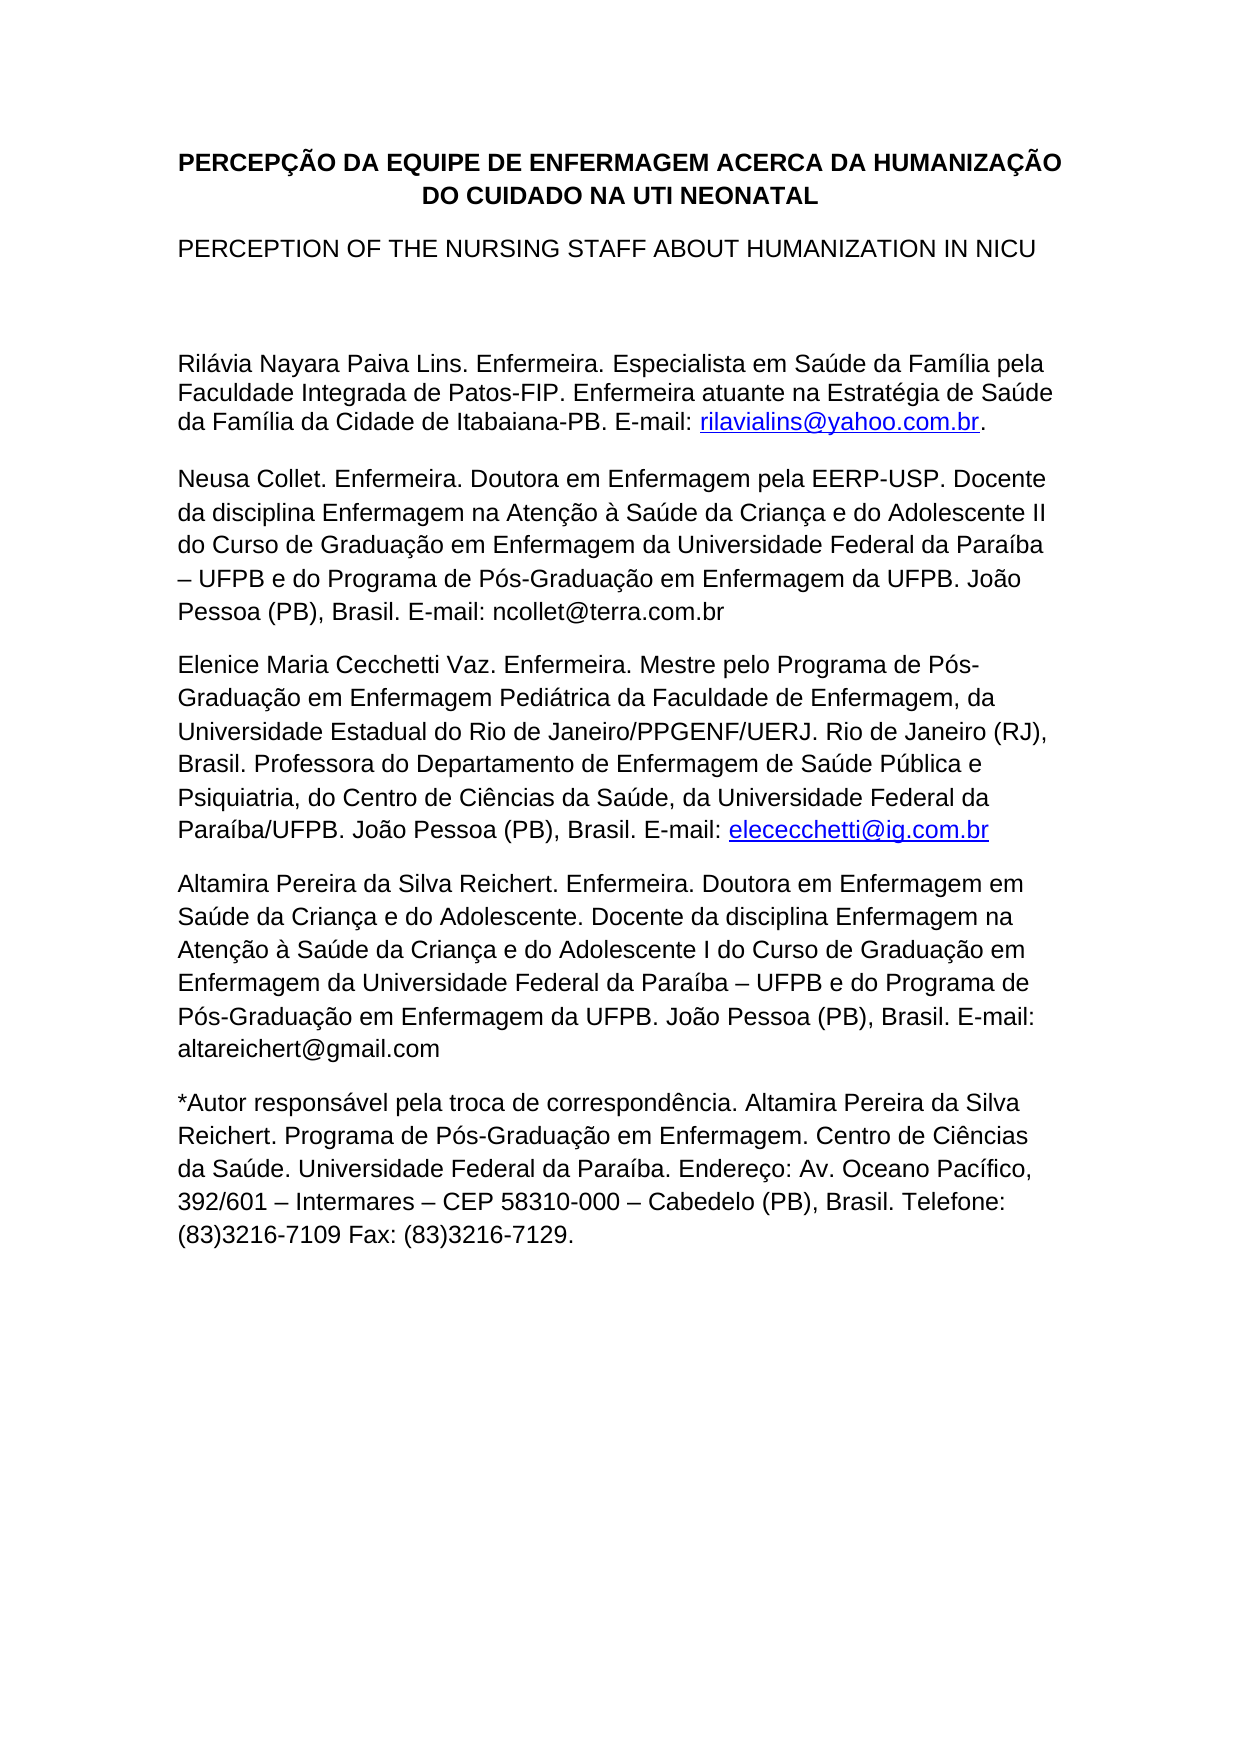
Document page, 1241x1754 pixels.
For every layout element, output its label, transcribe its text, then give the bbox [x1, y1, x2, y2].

text Altamira Pereira da Silva Reichert. Enfermeira. Doutora em Enfermagem em Saúde da Criança e do Adolescente. Docente da disciplina Enfermagem na Atenção à Saúde da Criança e do Adolescente I do Curso de Graduação em Enfermagem da Universidade Federal da Paraíba – UFPB e do Programa de Pós-Graduação em Enfermagem da UFPB. João Pessoa (PB), Brasil. E-mail: altareichert@gmail.com [177, 869, 1063, 1063]
text PERCEPÇÃO DA EQUIPE DE ENFERMAGEM ACERCA DA HUMANIZAÇÃO DO CUIDADO NA UTI NEONATAL [177, 148, 1063, 209]
text Rilávia Nayara Paiva Lins. Enfermeira. Especialista em Saúde da Família pela Faculdade Integrada de Patos-FIP. Enfermeira atuante na Estratégia de Saúde da Família da Cidade de Itabaiana-PB. E-mail: rilavialins@yahoo.com.br. [177, 349, 1063, 436]
text PERCEPTION OF THE NURSING STAFF ABOUT HUMANIZATION IN NICU [177, 234, 1063, 263]
text *Autor responsável pela troca de correspondência. Altamira Pereira da Silva Reichert. Programa de Pós-Graduação em Enfermagem. Centro de Ciências da Saúde. Universidade Federal da Paraíba. Endereço: Av. Oceano Pacífico, 392/601 – Intermares – CEP 58310-000 – Cabedelo (PB), Brasil. Telefone: (83)3216-7109 Fax: (83)3216-7129. [177, 1088, 1063, 1249]
text Neusa Collet. Enfermeira. Doutora em Enfermagem pela EERP-USP. Docente da disciplina Enfermagem na Atenção à Saúde da Criança e do Adolescente II do Curso de Graduação em Enfermagem da Universidade Federal da Paraíba – UFPB e do Programa de Pós-Graduação em Enfermagem da UFPB. João Pessoa (PB), Brasil. E-mail: ncollet@terra.com.br [177, 464, 1063, 625]
text Elenice Maria Cecchetti Vaz. Enfermeira. Mestre pelo Programa de Pós-Graduação em Enfermagem Pediátrica da Faculdade de Enfermagem, da Universidade Estadual do Rio de Janeiro/PPGENF/UERJ. Rio de Janeiro (RJ), Brasil. Professora do Departamento de Enfermagem de Saúde Pública e Psiquiatria, do Centro de Ciências da Saúde, da Universidade Federal da Paraíba/UFPB. João Pessoa (PB), Brasil. E-mail: elececchetti@ig.com.br [177, 650, 1063, 844]
